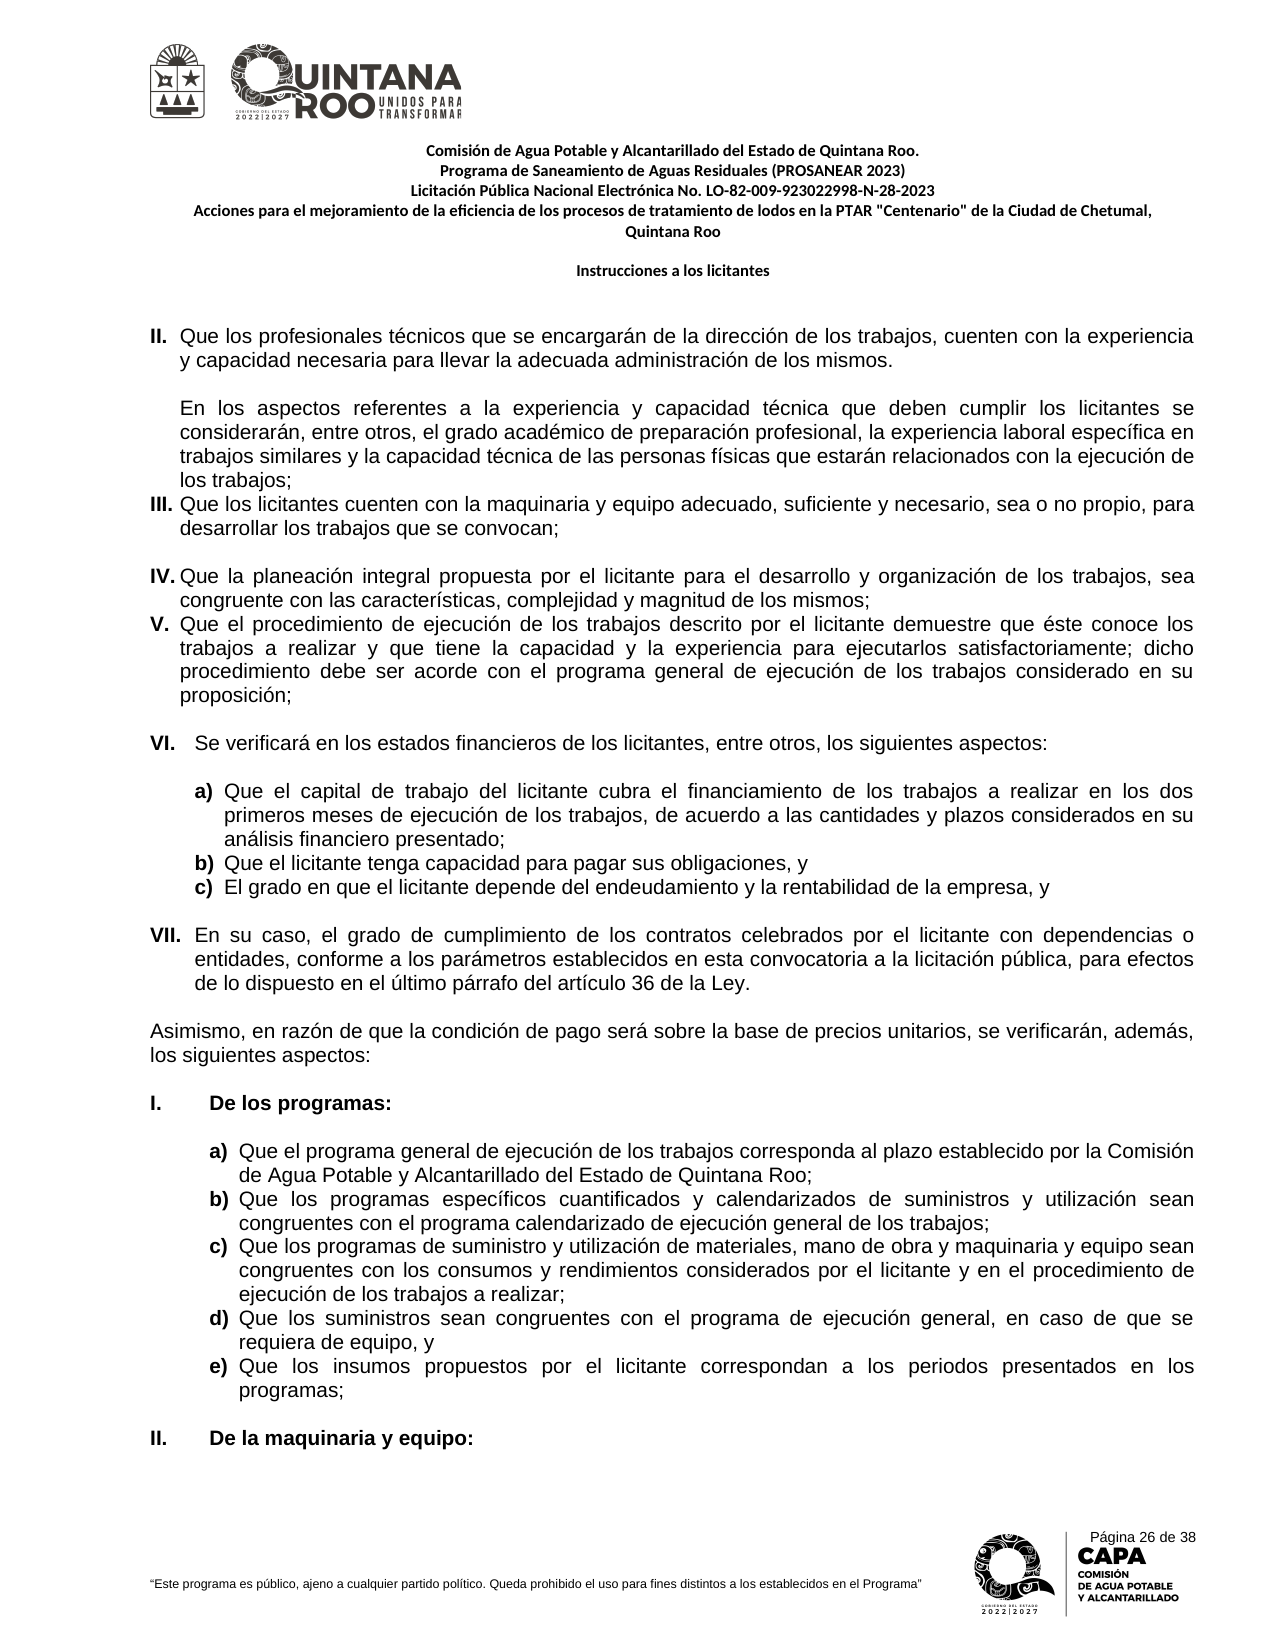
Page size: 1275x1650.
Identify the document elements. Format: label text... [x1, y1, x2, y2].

text b) Que el licitante tenga capacidad para pagar sus obligaciones, y [194, 851, 1196, 875]
text I. De los programas: [150, 1091, 1196, 1114]
picture [956, 1508, 1192, 1640]
text a) Que el capital de trabajo del licitante cubra el financiamiento de los trabajos a realizar en los dos primeros meses de ejecución de los trabajos, de acuerdo a las cantidades y plazos considerados en su análisis financiero presentado; [194, 779, 1196, 851]
text Asimismo, en razón de que la condición de pago será sobre la base de precios unitarios, se verificarán, además, los siguientes aspectos: [150, 1019, 1196, 1067]
text a) Que el programa general de ejecución de los trabajos corresponda al plazo establecido por la Comisión de Agua Potable y Alcantarillado del Estado de Quintana Roo; [209, 1138, 1196, 1186]
text c) Que los programas de suministro y utilización de materiales, mano de obra y maquinaria y equipo sean congruentes con los consumos y rendimientos considerados por el licitante y en el procedimiento de ejecución de los trabajos a realizar; [209, 1234, 1196, 1306]
text e) Que los insumos propuestos por el licitante correspondan a los periodos presentados en los programas; [209, 1354, 1196, 1402]
text VI. Se verificará en los estados financieros de los licitantes, entre otros, los siguientes aspectos: [150, 731, 1196, 755]
text V. Que el procedimiento de ejecución de los trabajos descrito por el licitante demuestre que éste conoce los trabajos a realizar y que tiene la capacidad y la experiencia para ejecutarlos satisfactoriamente; dicho procedimiento debe ser acorde con el programa general de ejecución de los trabajos considerado en su proposición; [150, 611, 1196, 707]
text En los aspectos referentes a la experiencia y capacidad técnica que deben cumplir los licitantes se considerarán, entre otros, el grado académico de preparación profesional, la experiencia laboral específica en trabajos similares y la capacidad técnica de las personas físicas que estarán relacionados con la ejecución de los trabajos; [179, 396, 1196, 492]
text II. De la maquinaria y equipo: [150, 1426, 1196, 1450]
text VII. En su caso, el grado de cumplimiento de los contratos celebrados por el licitante con dependencias o entidades, conforme a los parámetros establecidos en esta convocatoria a la licitación pública, para efectos de lo dispuesto en el último párrafo del artículo 36 de la Ley. [150, 923, 1196, 995]
text III. Que los licitantes cuenten con la maquinaria y equipo adecuado, suficiente y necesario, sea o no propio, para desarrollar los trabajos que se convocan; [150, 492, 1196, 539]
text IV. Que la planeación integral propuesta por el licitante para el desarrollo y organización de los trabajos, sea congruente con las características, complejidad y magnitud de los mismos; [150, 563, 1196, 611]
text d) Que los suministros sean congruentes con el programa de ejecución general, en caso de que se requiera de equipo, y [209, 1306, 1196, 1354]
text b) Que los programas específicos cuantificados y calendarizados de suministros y utilización sean congruentes con el programa calendarizado de ejecución general de los trabajos; [209, 1186, 1196, 1234]
text II. Que los profesionales técnicos que se encargarán de la dirección de los trabajos, cuenten con la experiencia y capacidad necesaria para llevar la adecuada administración de los mismos. [150, 324, 1196, 372]
picture [150, 44, 462, 120]
text c) El grado en que el licitante depende del endeudamiento y la rentabilidad de la empresa, y [194, 875, 1196, 899]
